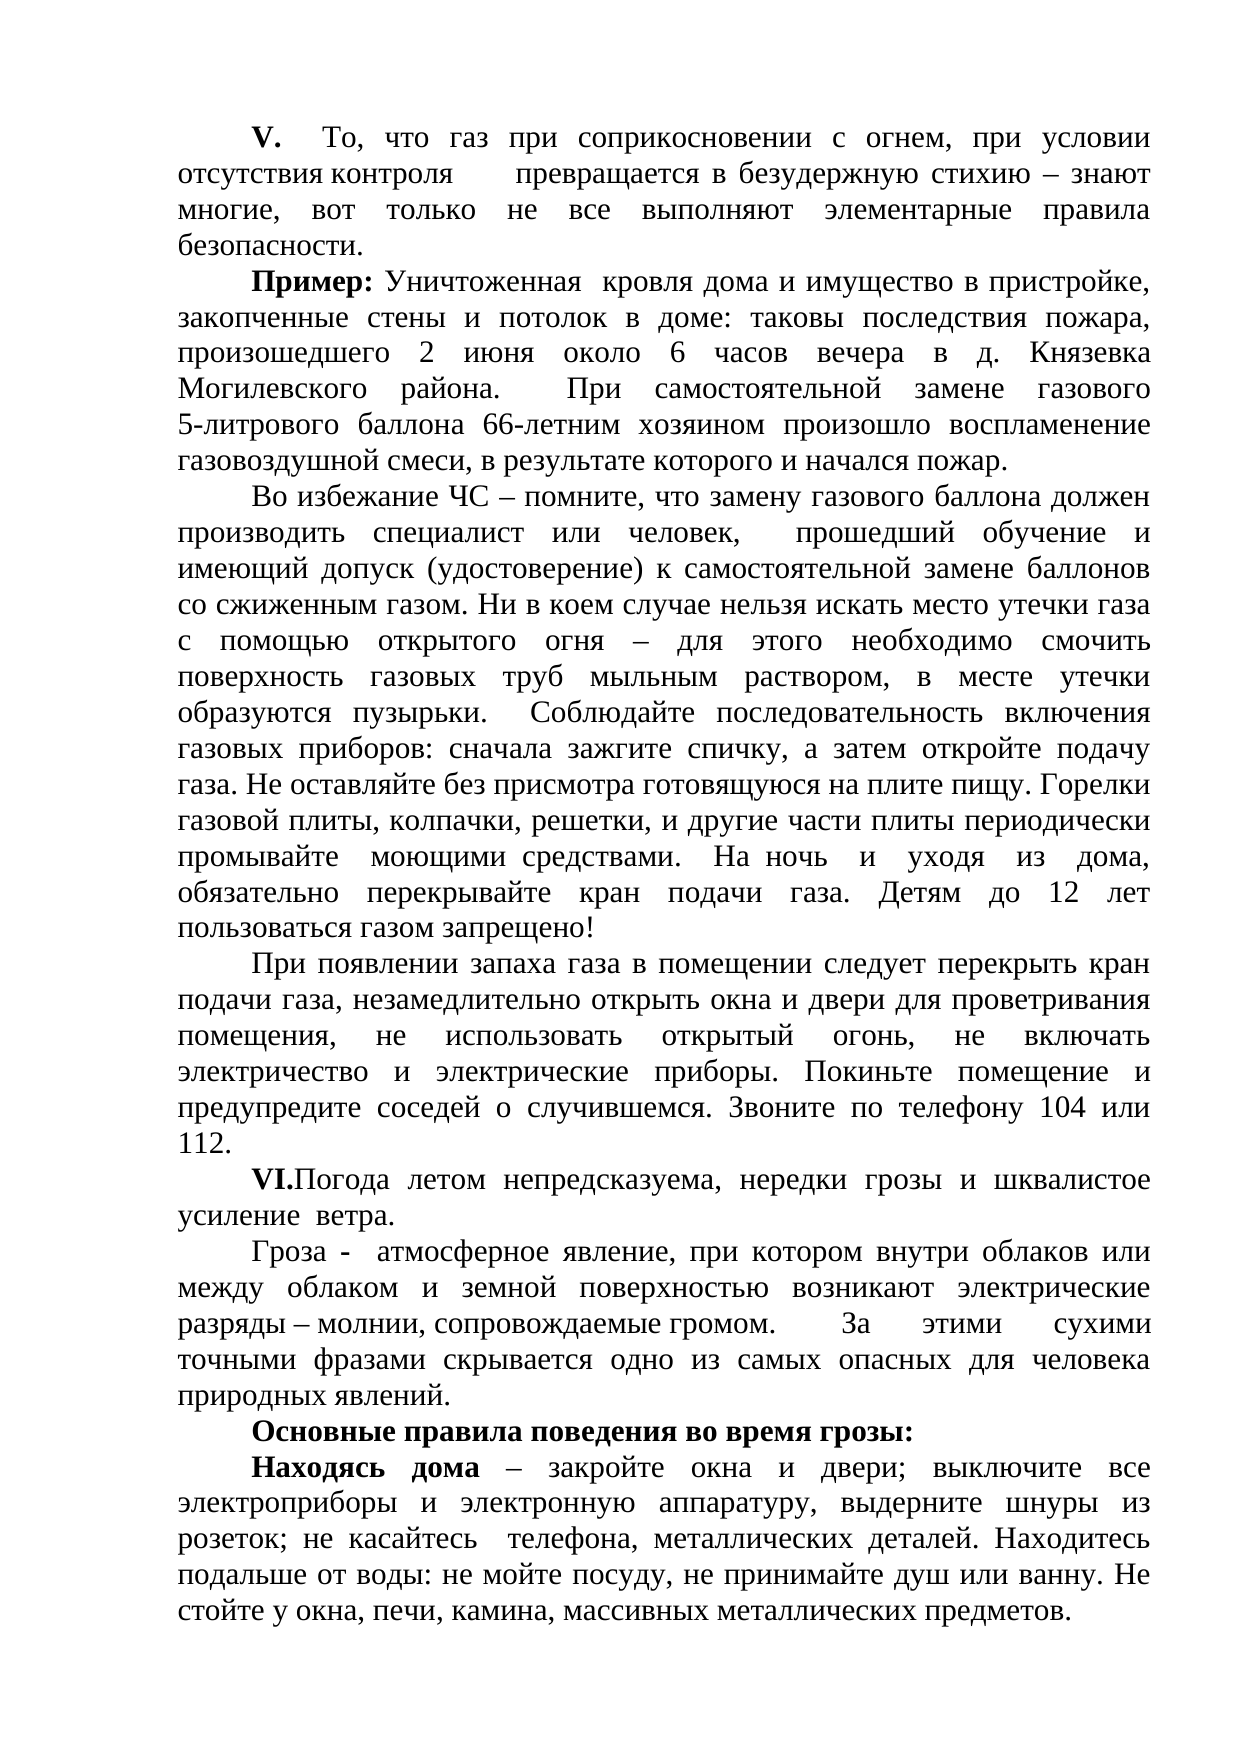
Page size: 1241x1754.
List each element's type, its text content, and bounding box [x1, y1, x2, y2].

text Гроза - атмосферное явление, при котором внутри облаков или между облаком и земной поверхностью возникают электрические разряды – молнии, сопровождаемые громом. За этими сухими точными фразами скрывается одно из самых опасных для человека природных явлений. [177, 1232, 1152, 1412]
text VI.Погода летом непредсказуема, нередки грозы и шквалистое усиление ветра. [177, 1160, 1152, 1232]
text Во избежание ЧС – помните, что замену газового баллона должен производить специалист или человек, прошедший обучение и имеющий допуск (удостоверение) к самостоятельной замене баллонов со сжиженным газом. Ни в коем случае нельзя искать место утечки газа с помощью открытого огня – для этого необходимо смочить поверхность газовых труб мыльным раствором, в месте утечки образуются пузырьки. Соблюдайте последовательность включения газовых приборов: сначала зажгите спичку, а затем откройте подачу газа. Не оставляйте без присмотра готовящуюся на плите пищу. Горелки газовой плиты, колпачки, решетки, и другие части плиты периодически промывайте моющими средствами. На ночь и уходя из дома, обязательно перекрывайте кран подачи газа. Детям до 12 лет пользоваться газом запрещено! [177, 477, 1152, 945]
text Пример: Уничтоженная кровля дома и имущество в пристройке, закопченные стены и потолок в доме: таковы последствия пожара, произошедшего 2 июня около 6 часов вечера в д. Князевка Могилевского района. При самостоятельной замене газового 5-литрового баллона 66-летним хозяином произошло воспламенение газовоздушной смеси, в результате которого и начался пожар. [177, 262, 1152, 477]
text Основные правила поведения во время грозы: [177, 1412, 1152, 1448]
text V. То, что газ при соприкосновении с огнем, при условии отсутствия контроля превращается в безудержную стихию – знают многие, вот только не все выполняют элементарные правила безопасности. [177, 118, 1152, 262]
text При появлении запаха газа в помещении следует перекрыть кран подачи газа, незамедлительно открыть окна и двери для проветривания помещения, не использовать открытый огонь, не включать электричество и электрические приборы. Покиньте помещение и предупредите соседей о случившемся. Звоните по телефону 104 или 112. [177, 945, 1152, 1160]
text Находясь дома – закройте окна и двери; выключите все электроприборы и электронную аппаратуру, выдерните шнуры из розеток; не касайтесь телефона, металлических деталей. Находитесь подальше от воды: не мойте посуду, не принимайте душ или ванну. Не стойте у окна, печи, камина, массивных металлических предметов. [177, 1448, 1152, 1627]
